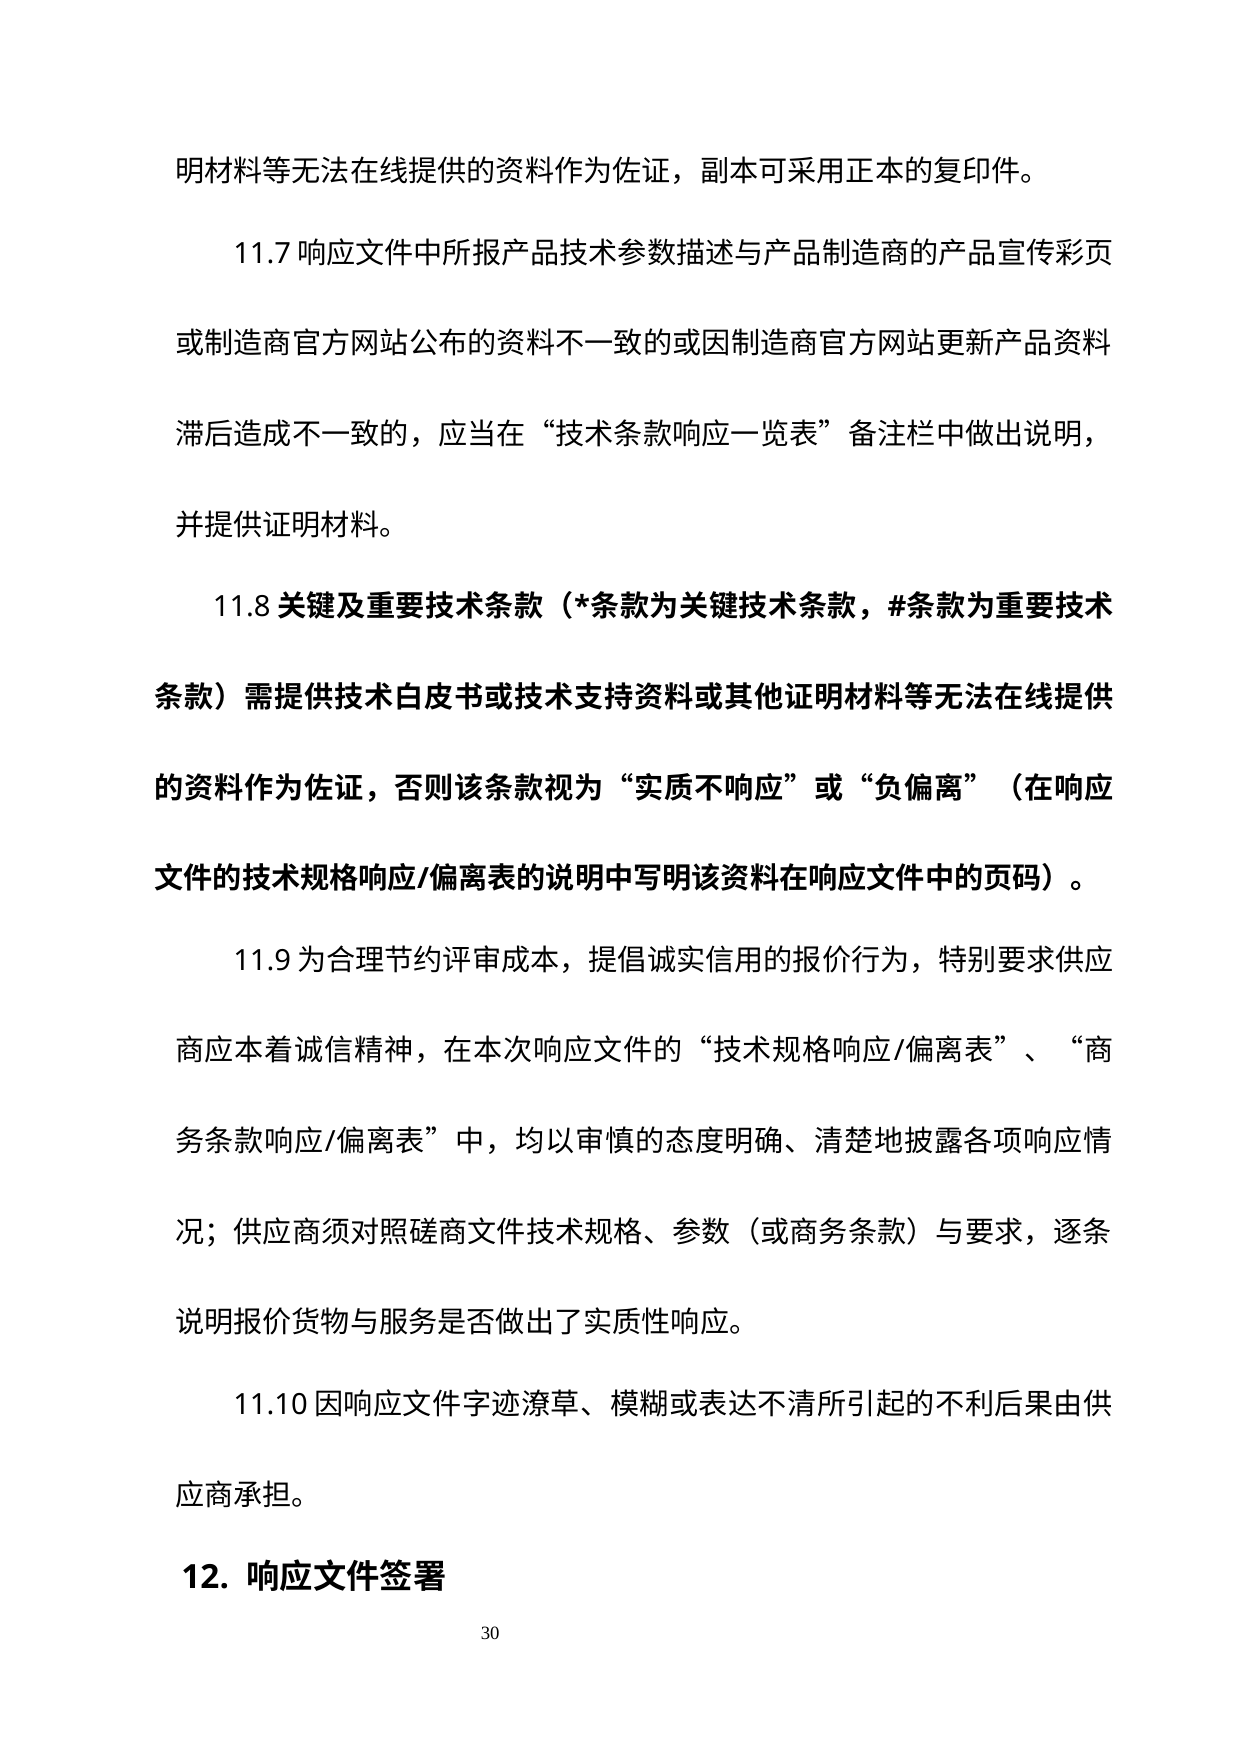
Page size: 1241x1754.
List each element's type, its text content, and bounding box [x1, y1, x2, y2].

text 12. 响应文件签署 [148, 1543, 1114, 1604]
list 11.9为合理节约评审成本，提倡诚实信用的报价行为，特别要求供应商应本着诚信精神，在本次响应文件的“技术规格响应/偏离表”、“商务条款响应/偏离表”中，均以审慎的态度明确、清楚地披露各项响应情况；供应商须对照磋商文件技术规格、参数（或商务条款）与要求，逐条说明报价货物与服务是否做出了实质性响应。 [175, 927, 1114, 1350]
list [175, 139, 1114, 199]
list 11.8关键及重要技术条款（*条款为关键技术条款，#条款为重要技术条款）需提供技术白皮书或技术支持资料或其他证明材料等无法在线提供的资料作为佐证，否则该条款视为“实质不响应”或“负偏离”（在响应文件的技术规格响应/偏离表的说明中写明该资料在响应文件中的页码）。 [154, 574, 1114, 906]
list 11.10因响应文件字迹潦草、模糊或表达不清所引起的不利后果由供应商承担。 [175, 1371, 1114, 1522]
list 11.7响应文件中所报产品技术参数描述与产品制造商的产品宣传彩页或制造商官方网站公布的资料不一致的或因制造商官方网站更新产品资料滞后造成不一致的，应当在“技术条款响应一览表”备注栏中做出说明，并提供证明材料。 [175, 220, 1114, 553]
